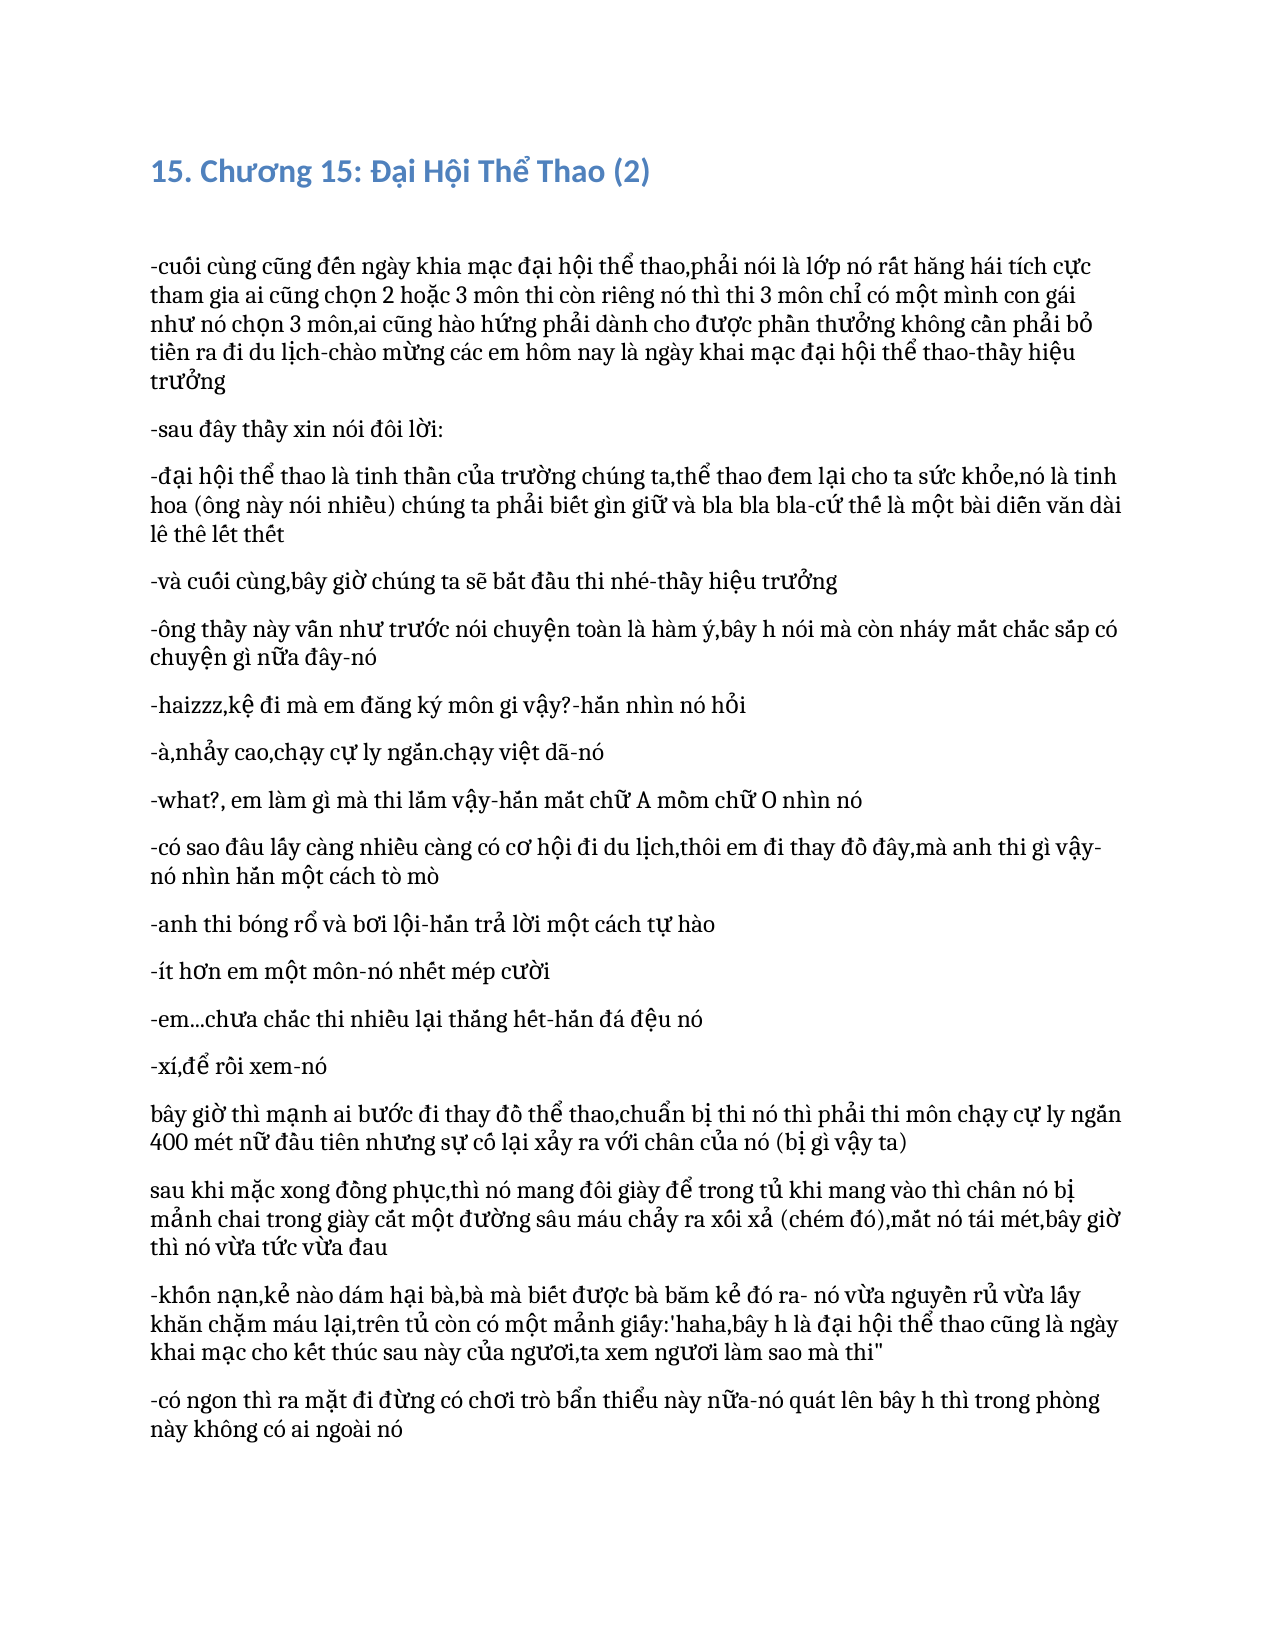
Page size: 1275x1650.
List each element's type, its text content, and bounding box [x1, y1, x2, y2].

text sau khi mặc xong đồng phục,thì nó mang đôi giày để trong tủ khi mang vào thì chân nó bị mảnh chai trong giày cắt một đường sâu máu chảy ra xối xả (chém đó),mắt nó tái mét,bây giờ thì nó vừa tức vừa đau [150, 1176, 1125, 1262]
text -khốn nạn,kẻ nào dám hại bà,bà mà biết được bà băm kẻ đó ra- nó vừa nguyền rủ vừa lấy khăn chặm máu lại,trên tủ còn có một mảnh giấy:'haha,bây h là đại hội thể thao cũng là ngày khai mạc cho kết thúc sau này của ngươi,ta xem ngươi làm sao mà thi" [150, 1281, 1125, 1367]
subtitle 15. Chương 15: Đại Hội Thể Thao (2) [150, 150, 1125, 191]
text -có sao đâu lấy càng nhiều càng có cơ hội đi du lịch,thôi em đi thay đồ đây,mà anh thi gì vậy-nó nhìn hắn một cách tò mò [150, 833, 1125, 891]
text -đại hội thể thao là tinh thần của trường chúng ta,thể thao đem lại cho ta sức khỏe,nó là tinh hoa (ông này nói nhiều) chúng ta phải biết gìn giữ và bla bla bla-cứ thế là một bài diễn văn dài lê thê lết thết [150, 462, 1125, 548]
text -và cuối cùng,bây giờ chúng ta sẽ bắt đầu thi nhé-thầy hiệu trưởng [150, 567, 1125, 596]
text -ông thầy này vẫn như trước nói chuyện toàn là hàm ý,bây h nói mà còn nháy mắt chắc sắp có chuyện gì nữa đây-nó [150, 614, 1125, 672]
text -what?, em làm gì mà thi lắm vậy-hắn mắt chữ A mồm chữ O nhìn nó [150, 786, 1125, 814]
text -à,nhảy cao,chạy cự ly ngắn.chạy việt dã-nó [150, 738, 1125, 767]
text -sau đây thầy xin nói đôi lời: [150, 414, 1125, 443]
text -em...chưa chắc thi nhiều lại thắng hết-hắn đá đệu nó [150, 1004, 1125, 1033]
text -anh thi bóng rổ và bơi lội-hắn trả lời một cách tự hào [150, 909, 1125, 938]
text -có ngon thì ra mặt đi đừng có chơi trò bẩn thiểu này nữa-nó quát lên bây h thì trong phòng này không có ai ngoài nó [150, 1386, 1125, 1443]
text -ít hơn em một môn-nó nhết mép cười [150, 957, 1125, 986]
text bây giờ thì mạnh ai bước đi thay đồ thể thao,chuẩn bị thi nó thì phải thi môn chạy cự ly ngắn 400 mét nữ đầu tiên nhưng sự cố lại xảy ra với chân của nó (bị gì vậy ta) [150, 1099, 1125, 1157]
text -xí,để rồi xem-nó [150, 1052, 1125, 1081]
text -cuối cùng cũng đến ngày khia mạc đại hội thể thao,phải nói là lớp nó rất hăng hái tích cực tham gia ai cũng chọn 2 hoặc 3 môn thi còn riêng nó thì thi 3 môn chỉ có một mình con gái như nó chọn 3 môn,ai cũng hào hứng phải dành cho được phần thưởng không cần phải bỏ tiền ra đi du lịch-chào mừng các em hôm nay là ngày khai mạc đại hội thể thao-thầy hiệu trưởng [150, 194, 1125, 396]
text -haizzz,kệ đi mà em đăng ký môn gi vậy?-hắn nhìn nó hỏi [150, 691, 1125, 719]
